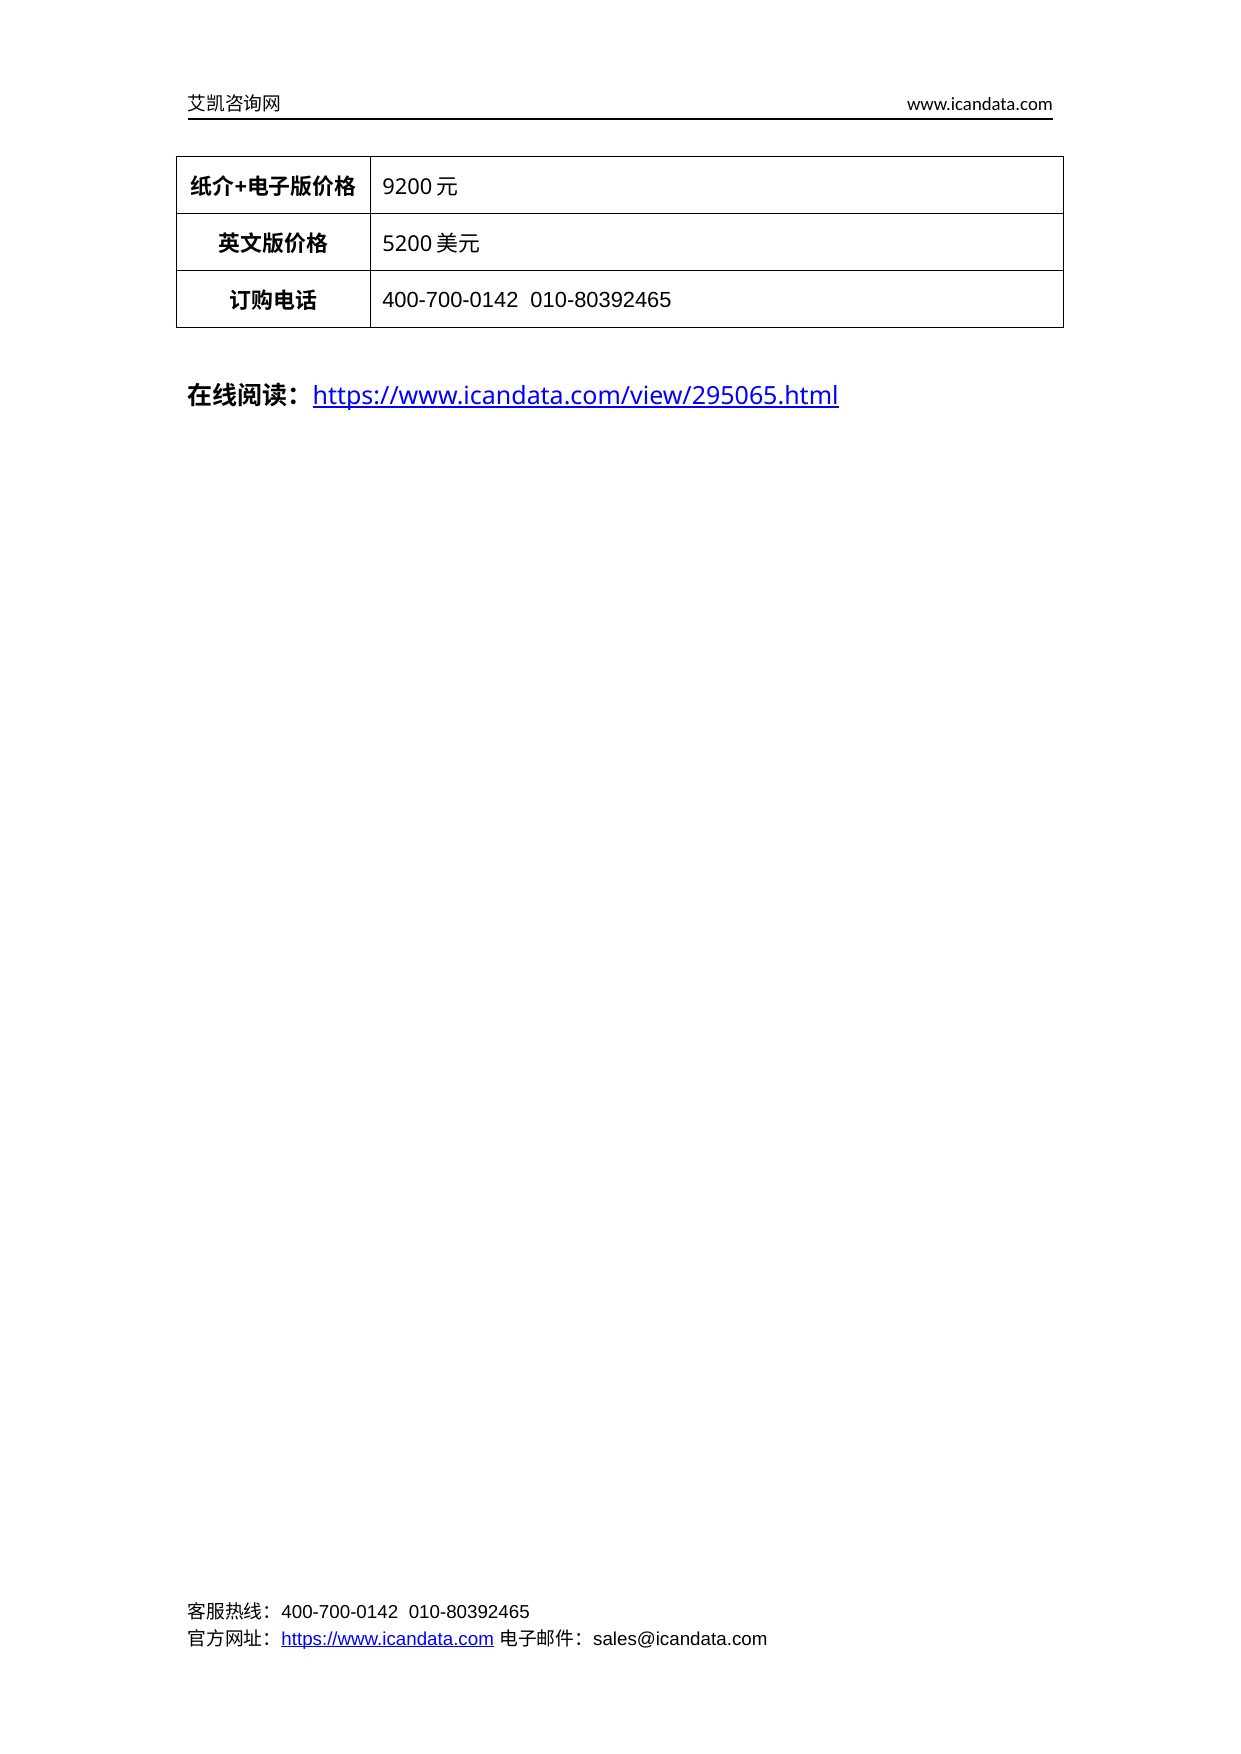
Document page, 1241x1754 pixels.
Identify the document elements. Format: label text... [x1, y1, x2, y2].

table_cell 400-700-0142 010-80392465 [371, 271, 1063, 327]
table_cell 5200美元 [371, 214, 1063, 270]
text 在线阅读：https://www.icandata.com/view/295065.html [187, 361, 1053, 426]
table_cell 英文版价格 [177, 214, 370, 270]
table_cell 订购电话 [177, 271, 370, 327]
table_cell 9200元 [371, 157, 1063, 213]
table_cell 纸介+电子版价格 [177, 157, 370, 213]
